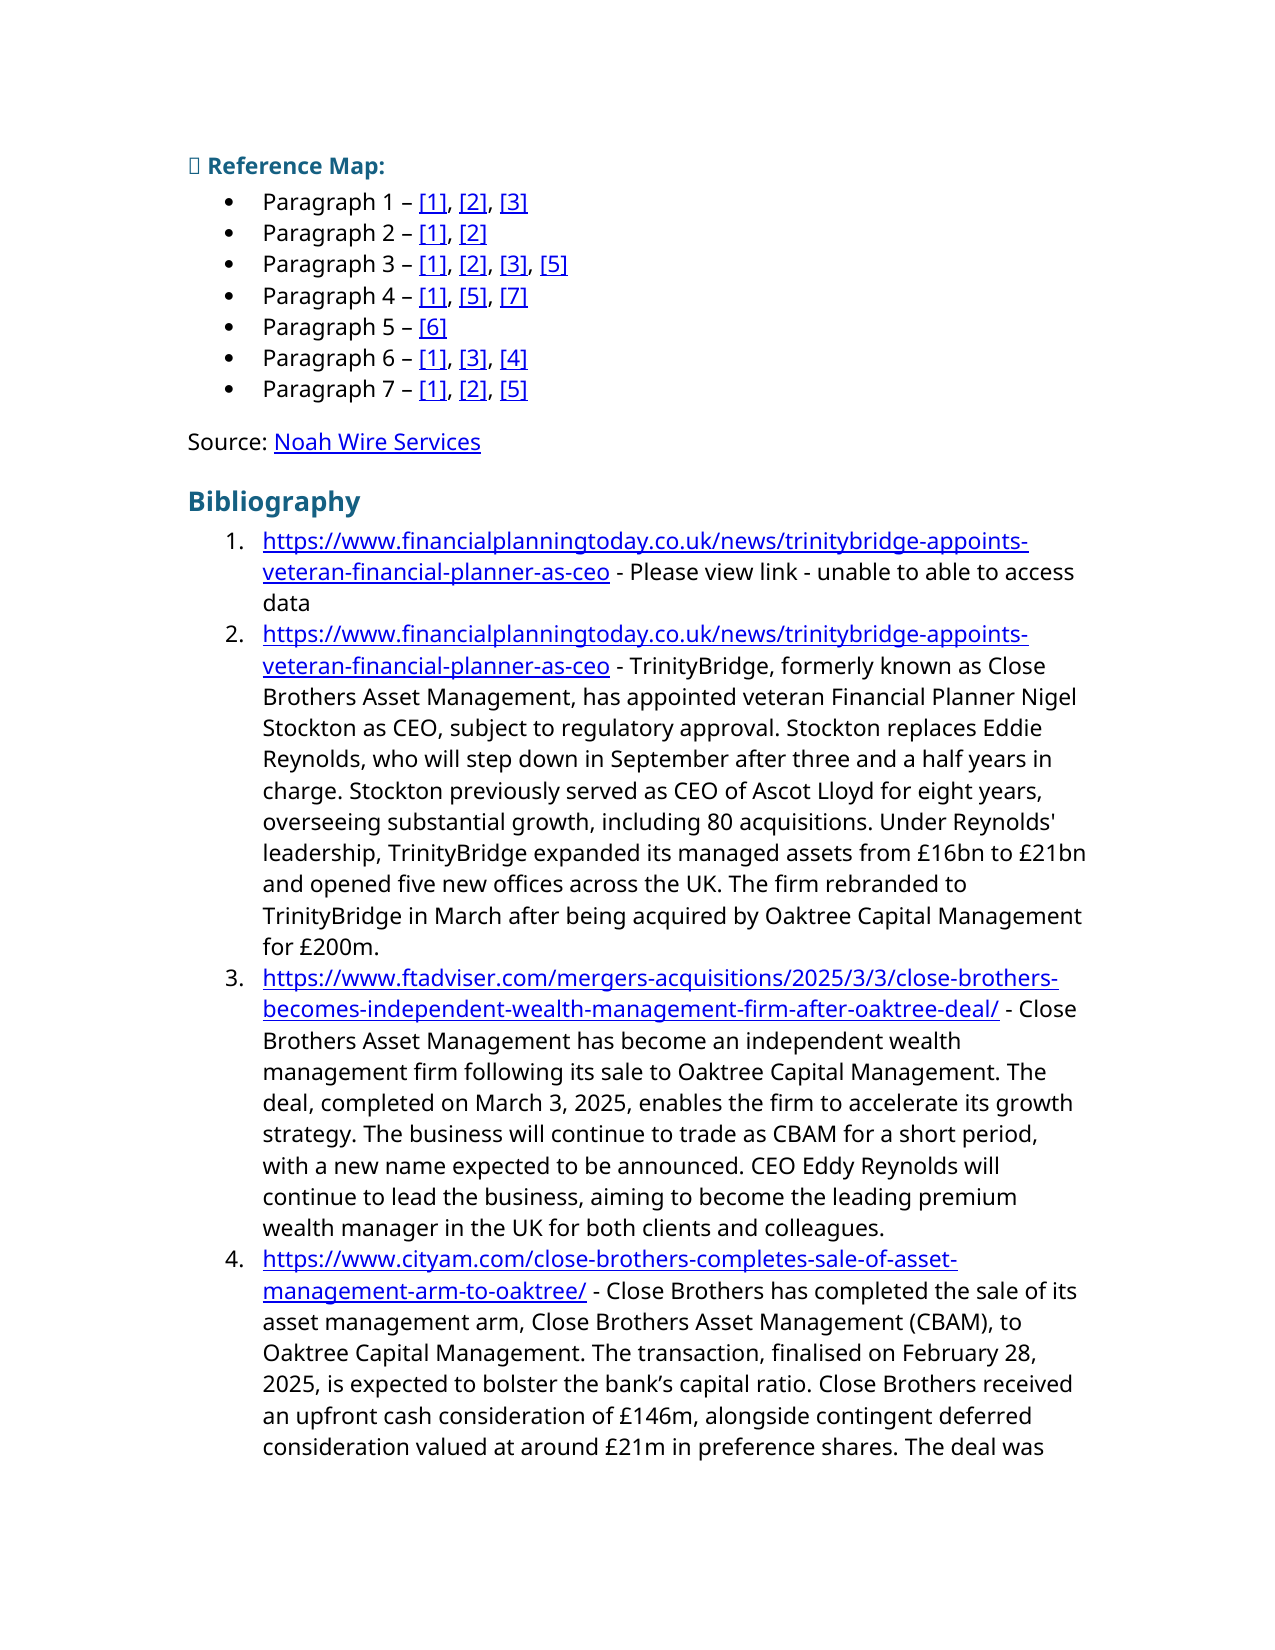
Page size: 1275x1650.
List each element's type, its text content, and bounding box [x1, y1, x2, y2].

list Paragraph 2 – [1], [2] [225, 217, 1087, 248]
list Paragraph 3 – [1], [2], [3], [5] [225, 248, 1087, 280]
subtitle Bibliography [187, 482, 1087, 519]
list Paragraph 4 – [1], [5], [7] [225, 280, 1087, 311]
list https://www.ftadviser.com/mergers-acquisitions/2025/3/3/close-brothers-becomes-independent-wealth-management-firm-after-oaktree-deal/ - Close Brothers Asset Management has become an independent wealth management firm following its sale to Oaktree Capital Management. The deal, completed on March 3, 2025, enables the firm to accelerate its growth strategy. The business will continue to trade as CBAM for a short period, with a new name expected to be announced. CEO Eddy Reynolds will continue to lead the business, aiming to become the leading premium wealth manager in the UK for both clients and colleagues. [225, 962, 1087, 1243]
list Paragraph 7 – [1], [2], [5] [225, 373, 1087, 405]
list Paragraph 1 – [1], [2], [3] [225, 186, 1087, 217]
subtitle 📌 Reference Map: [187, 150, 1087, 181]
list https://www.financialplanningtoday.co.uk/news/trinitybridge-appoints-veteran-financial-planner-as-ceo - TrinityBridge, formerly known as Close Brothers Asset Management, has appointed veteran Financial Planner Nigel Stockton as CEO, subject to regulatory approval. Stockton replaces Eddie Reynolds, who will step down in September after three and a half years in charge. Stockton previously served as CEO of Ascot Lloyd for eight years, overseeing substantial growth, including 80 acquisitions. Under Reynolds' leadership, TrinityBridge expanded its managed assets from £16bn to £21bn and opened five new offices across the UK. The firm rebranded to TrinityBridge in March after being acquired by Oaktree Capital Management for £200m. [225, 618, 1087, 962]
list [225, 1243, 1087, 1462]
list https://www.financialplanningtoday.co.uk/news/trinitybridge-appoints-veteran-financial-planner-as-ceo - Please view link - unable to able to access data [225, 525, 1087, 618]
list Paragraph 5 – [6] [225, 311, 1087, 342]
text Source: Noah Wire Services [187, 426, 1087, 457]
list Paragraph 6 – [1], [3], [4] [225, 342, 1087, 373]
